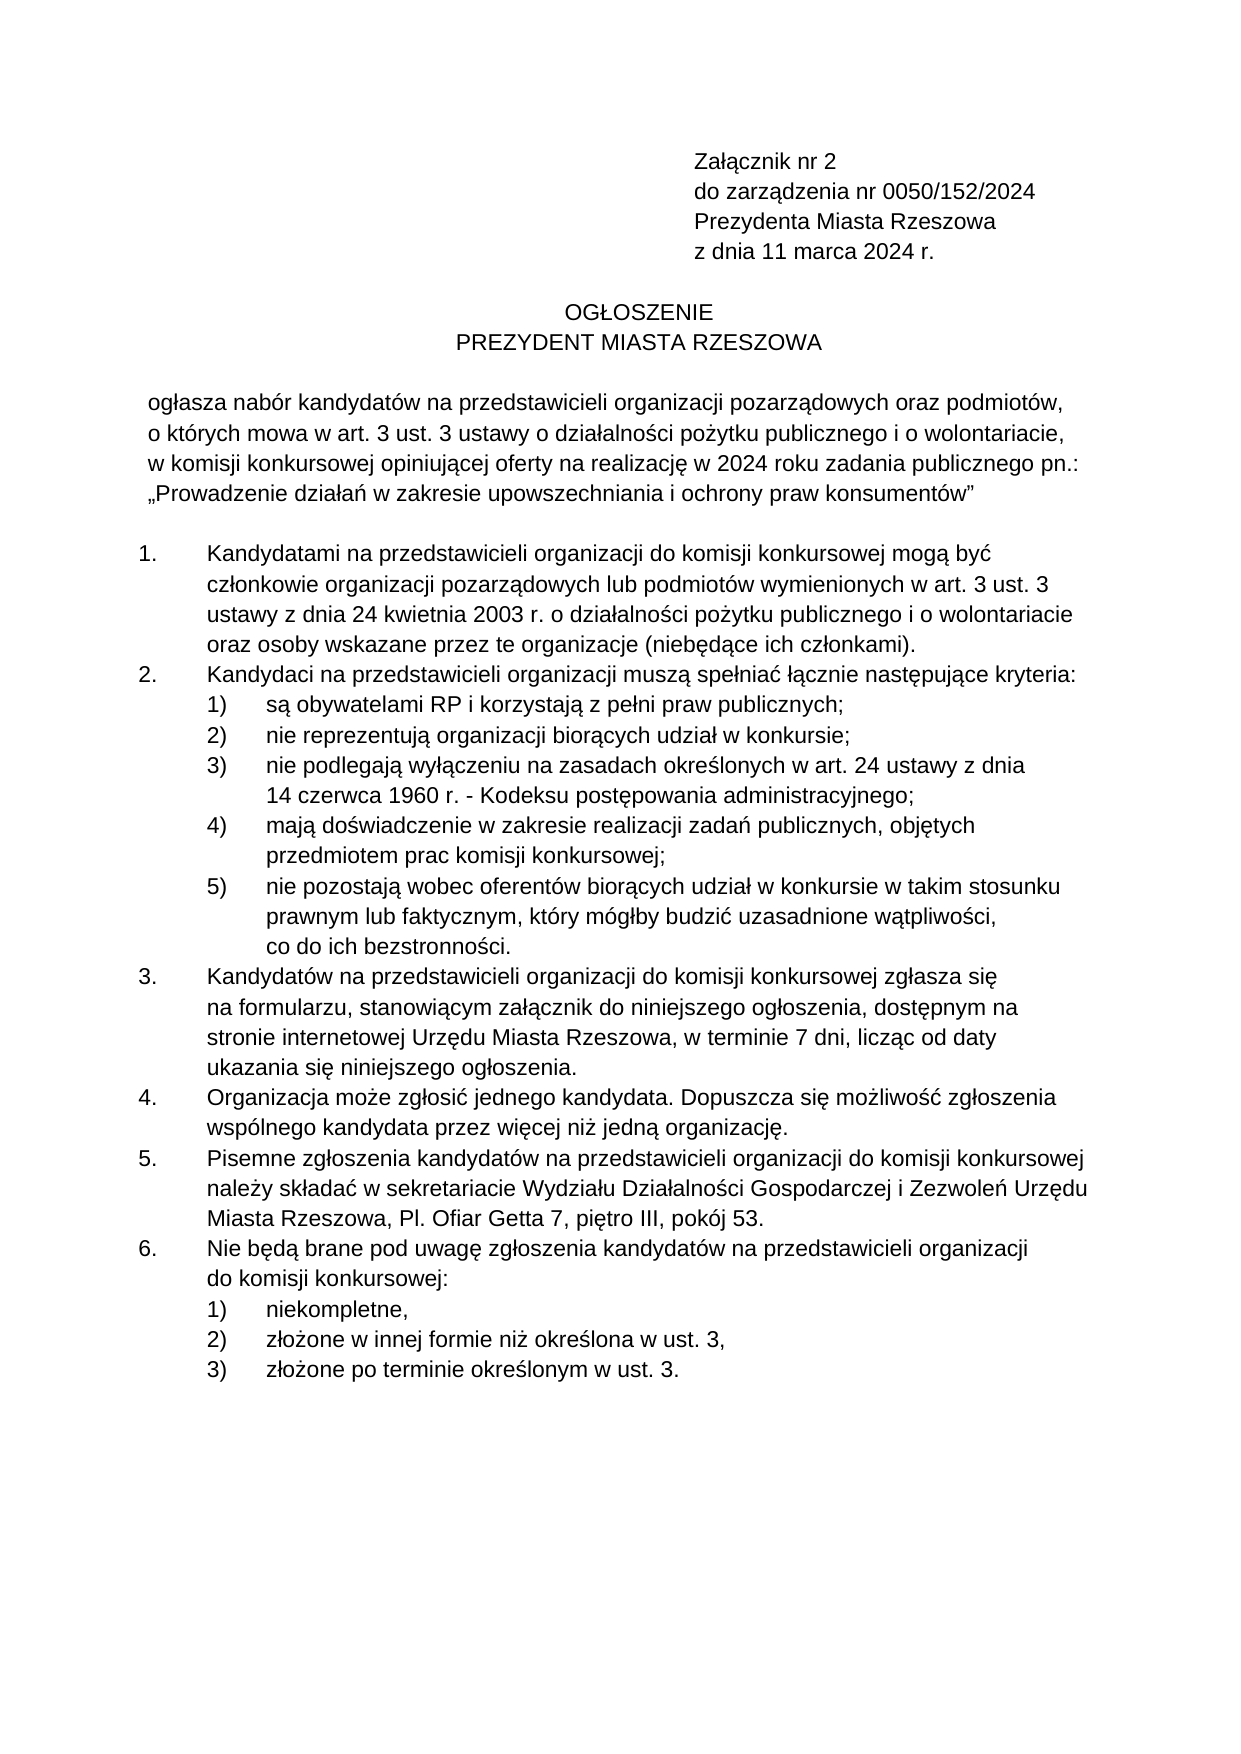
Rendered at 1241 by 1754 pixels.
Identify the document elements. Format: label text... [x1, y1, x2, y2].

text Prezydenta Miasta Rzeszowa [694, 208, 1093, 234]
list Kandydatami na przedstawicieli organizacji do komisji konkursowej mogą być członkowie organizacji pozarządowych lub podmiotów wymienionych w art. 3 ust. 3 ustawy z dnia 24 kwietnia 2003 r. o działalności pożytku publicznego i o wolontariacie oraz osoby wskazane przez te organizacje (niebędące ich członkami). [148, 540, 1093, 657]
list mają doświadczenie w zakresie realizacji zadań publicznych, objętych przedmiotem prac komisji konkursowej; [207, 812, 1093, 869]
text PREZYDENT MIASTA RZESZOWA [185, 329, 1093, 355]
list Kandydatów na przedstawicieli organizacji do komisji konkursowej zgłasza się na formularzu, stanowiącym załącznik do niniejszego ogłoszenia, dostępnym na stronie internetowej Urzędu Miasta Rzeszowa, w terminie 7 dni, licząc od daty ukazania się niniejszego ogłoszenia. [148, 963, 1093, 1080]
list nie pozostają wobec oferentów biorących udział w konkursie w takim stosunku prawnym lub faktycznym, który mógłby budzić uzasadnione wątpliwości, co do ich bezstronności. [207, 873, 1093, 959]
text do zarządzenia nr 0050/152/2024 [694, 178, 1093, 204]
list złożone w innej formie niż określona w ust. 3, [207, 1326, 1093, 1352]
list złożone po terminie określonym w ust. 3. [207, 1356, 1093, 1382]
list nie podlegają wyłączeniu na zasadach określonych w art. 24 ustawy z dnia 14 czerwca 1960 r. - Kodeksu postępowania administracyjnego; [207, 752, 1093, 808]
text Załącznik nr 2 [694, 148, 1093, 174]
text z dnia 11 marca 2024 r. [694, 238, 1093, 264]
list nie reprezentują organizacji biorących udział w konkursie; [207, 722, 1093, 748]
text OGŁOSZENIE [185, 299, 1093, 325]
list Nie będą brane pod uwagę zgłoszenia kandydatów na przedstawicieli organizacji do komisji konkursowej: [148, 1235, 1093, 1292]
list niekompletne, [207, 1296, 1093, 1322]
list są obywatelami RP i korzystają z pełni praw publicznych; [207, 691, 1093, 718]
list Pisemne zgłoszenia kandydatów na przedstawicieli organizacji do komisji konkursowej należy składać w sekretariacie Wydziału Działalności Gospodarczej i Zezwoleń Urzędu Miasta Rzeszowa, Pl. Ofiar Getta 7, piętro III, pokój 53. [148, 1144, 1093, 1231]
list Kandydaci na przedstawicieli organizacji muszą spełniać łącznie następujące kryteria: [148, 661, 1093, 687]
text ogłasza nabór kandydatów na przedstawicieli organizacji pozarządowych oraz podmiotów, o których mowa w art. 3 ust. 3 ustawy o działalności pożytku publicznego i o wolontariacie, w komisji konkursowej opiniującej oferty na realizację w 2024 roku zadania publicznego pn.: „Prowadzenie działań w zakresie upowszechniania i ochrony praw konsumentów” [148, 389, 1093, 506]
list Organizacja może zgłosić jednego kandydata. Dopuszcza się możliwość zgłoszenia wspólnego kandydata przez więcej niż jedną organizację. [148, 1084, 1093, 1141]
